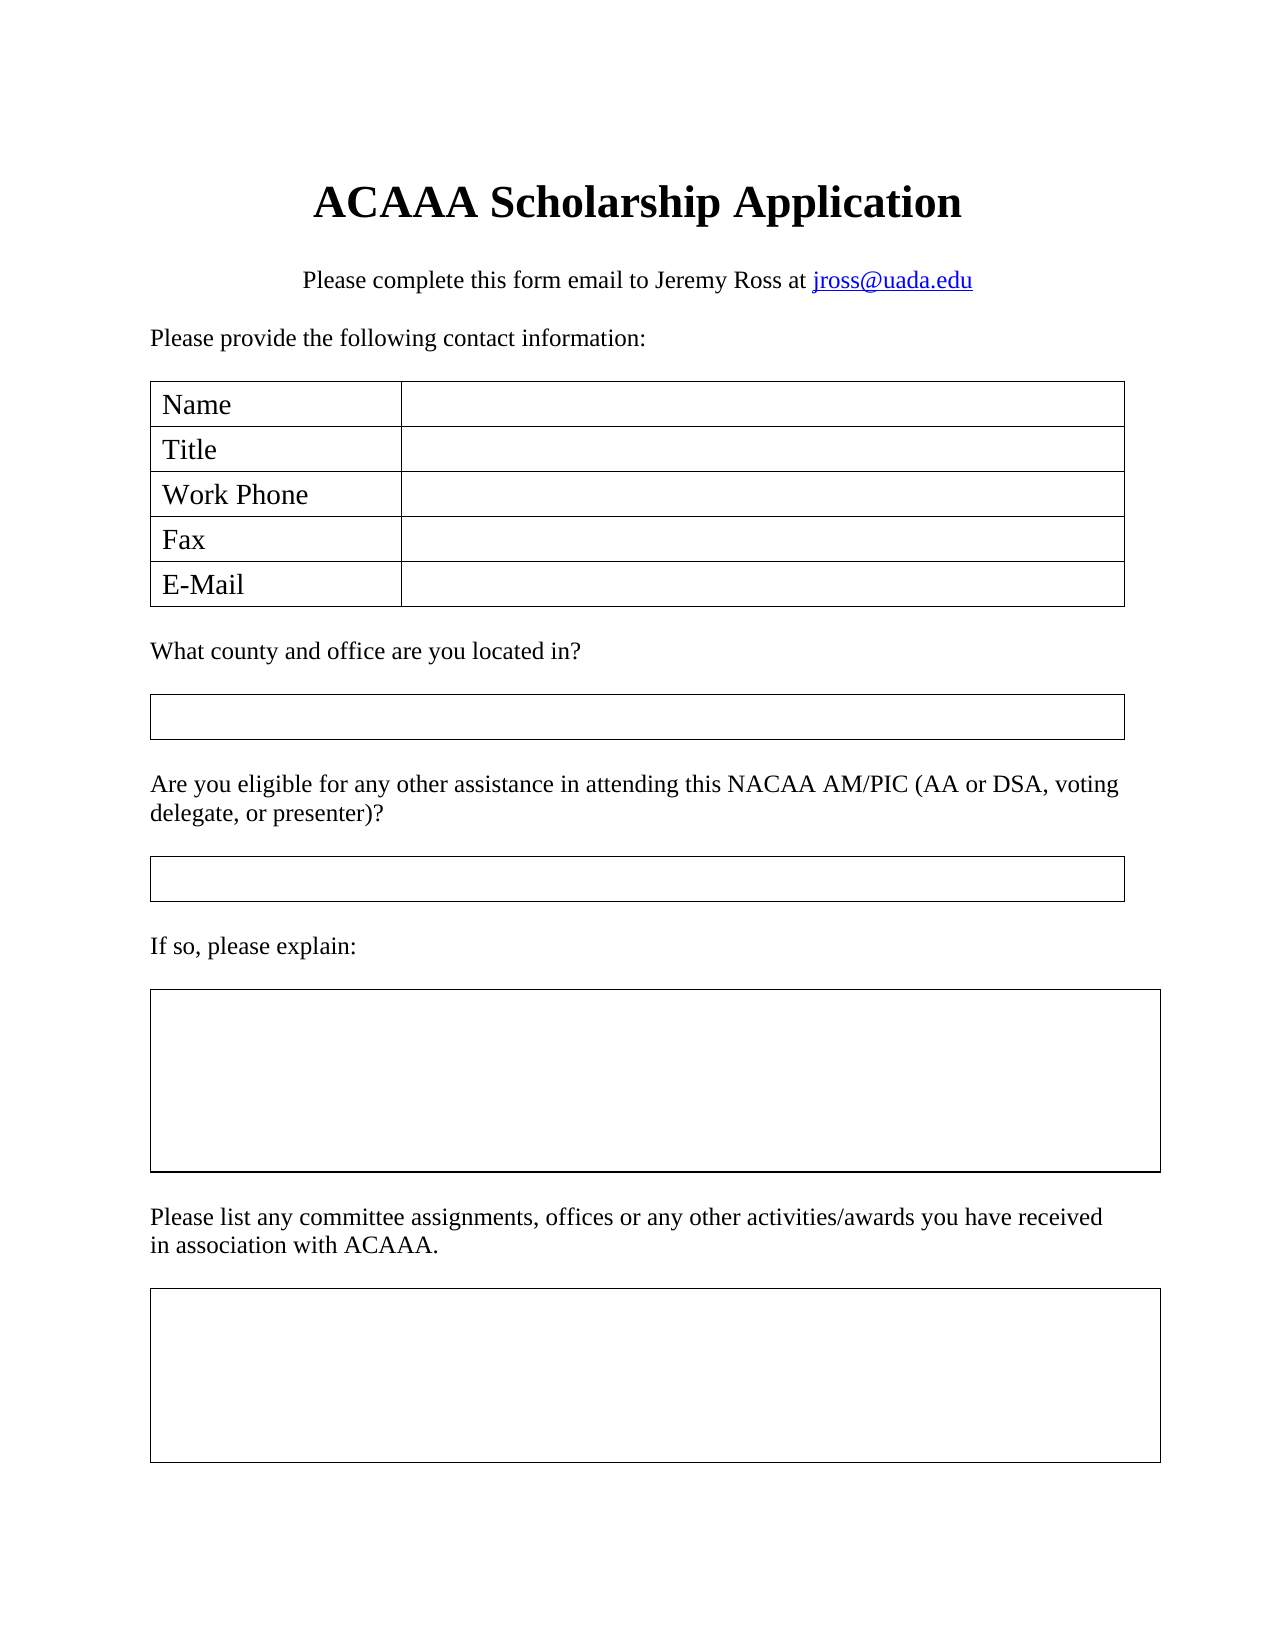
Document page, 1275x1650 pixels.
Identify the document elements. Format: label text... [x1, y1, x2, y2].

text If so, please explain: [150, 931, 1125, 959]
table_cell [402, 517, 1124, 561]
text Please list any committee assignments, offices or any other activities/awards you have received in association with ACAAA. [150, 1202, 1125, 1259]
subtitle ACAAA Scholarship Application [150, 175, 1125, 228]
table_header [151, 695, 1124, 739]
table_cell [402, 472, 1124, 516]
text Please complete this form email to Jeremy Ross at jross@uada.eduTop of Form [150, 265, 1125, 293]
text Are you eligible for any other assistance in attending this NACAA AM/PIC (AA or DSA, voting delegate, or presenter)? [150, 769, 1125, 826]
table_header Name [151, 382, 401, 426]
table_cell [402, 427, 1124, 471]
table_header [151, 857, 1124, 901]
table_header [402, 382, 1124, 426]
text What county and office are you located in? [150, 636, 1125, 664]
table_header [151, 1289, 1160, 1462]
table_cell Fax [151, 517, 401, 561]
table_cell Work Phone [151, 472, 401, 516]
table_cell [402, 562, 1124, 606]
table_cell E-Mail [151, 562, 401, 606]
table_header [151, 990, 1160, 1171]
text Please provide the following contact information: [150, 323, 1125, 351]
table_cell Title [151, 427, 401, 471]
